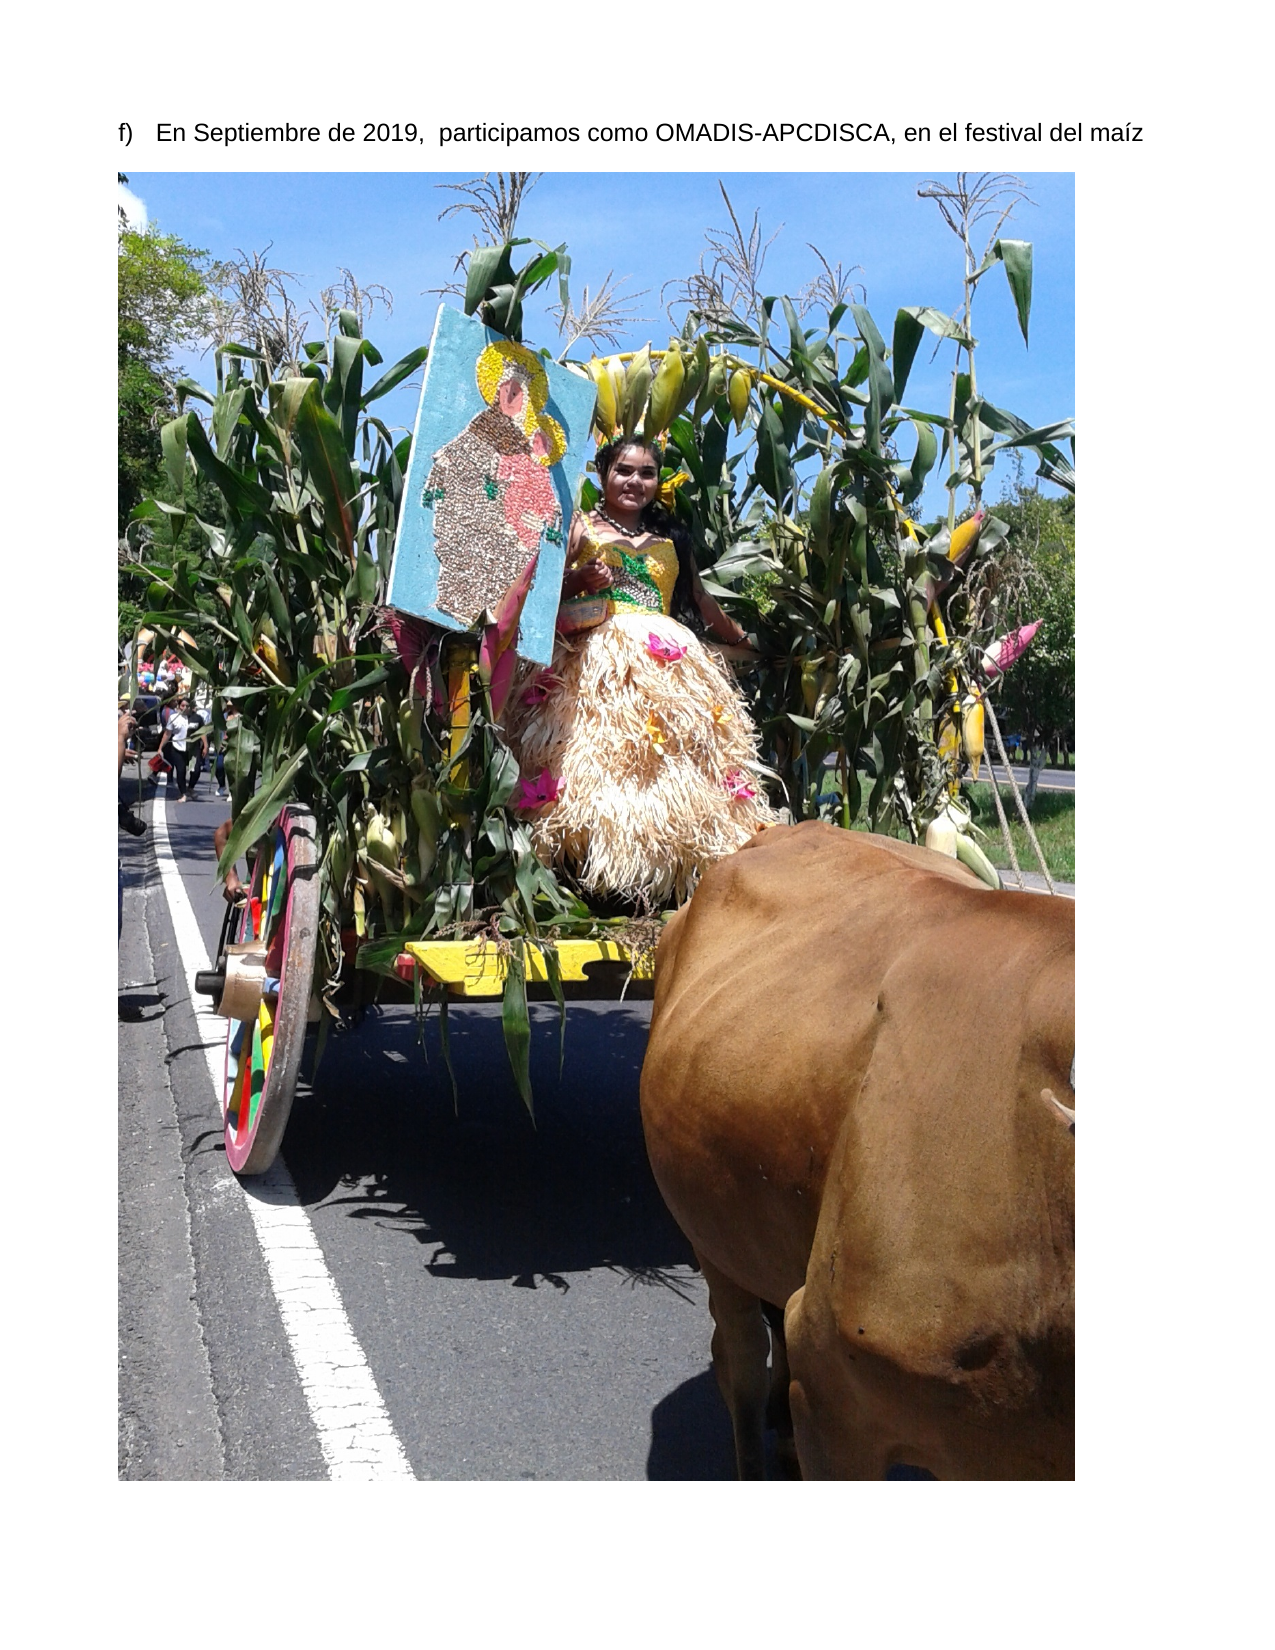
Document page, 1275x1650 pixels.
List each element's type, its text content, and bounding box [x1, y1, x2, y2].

picture [118, 172, 1075, 1481]
list En Septiembre de 2019, participamos como OMADIS-APCDISCA, en el festival del maíz [118, 118, 1167, 147]
